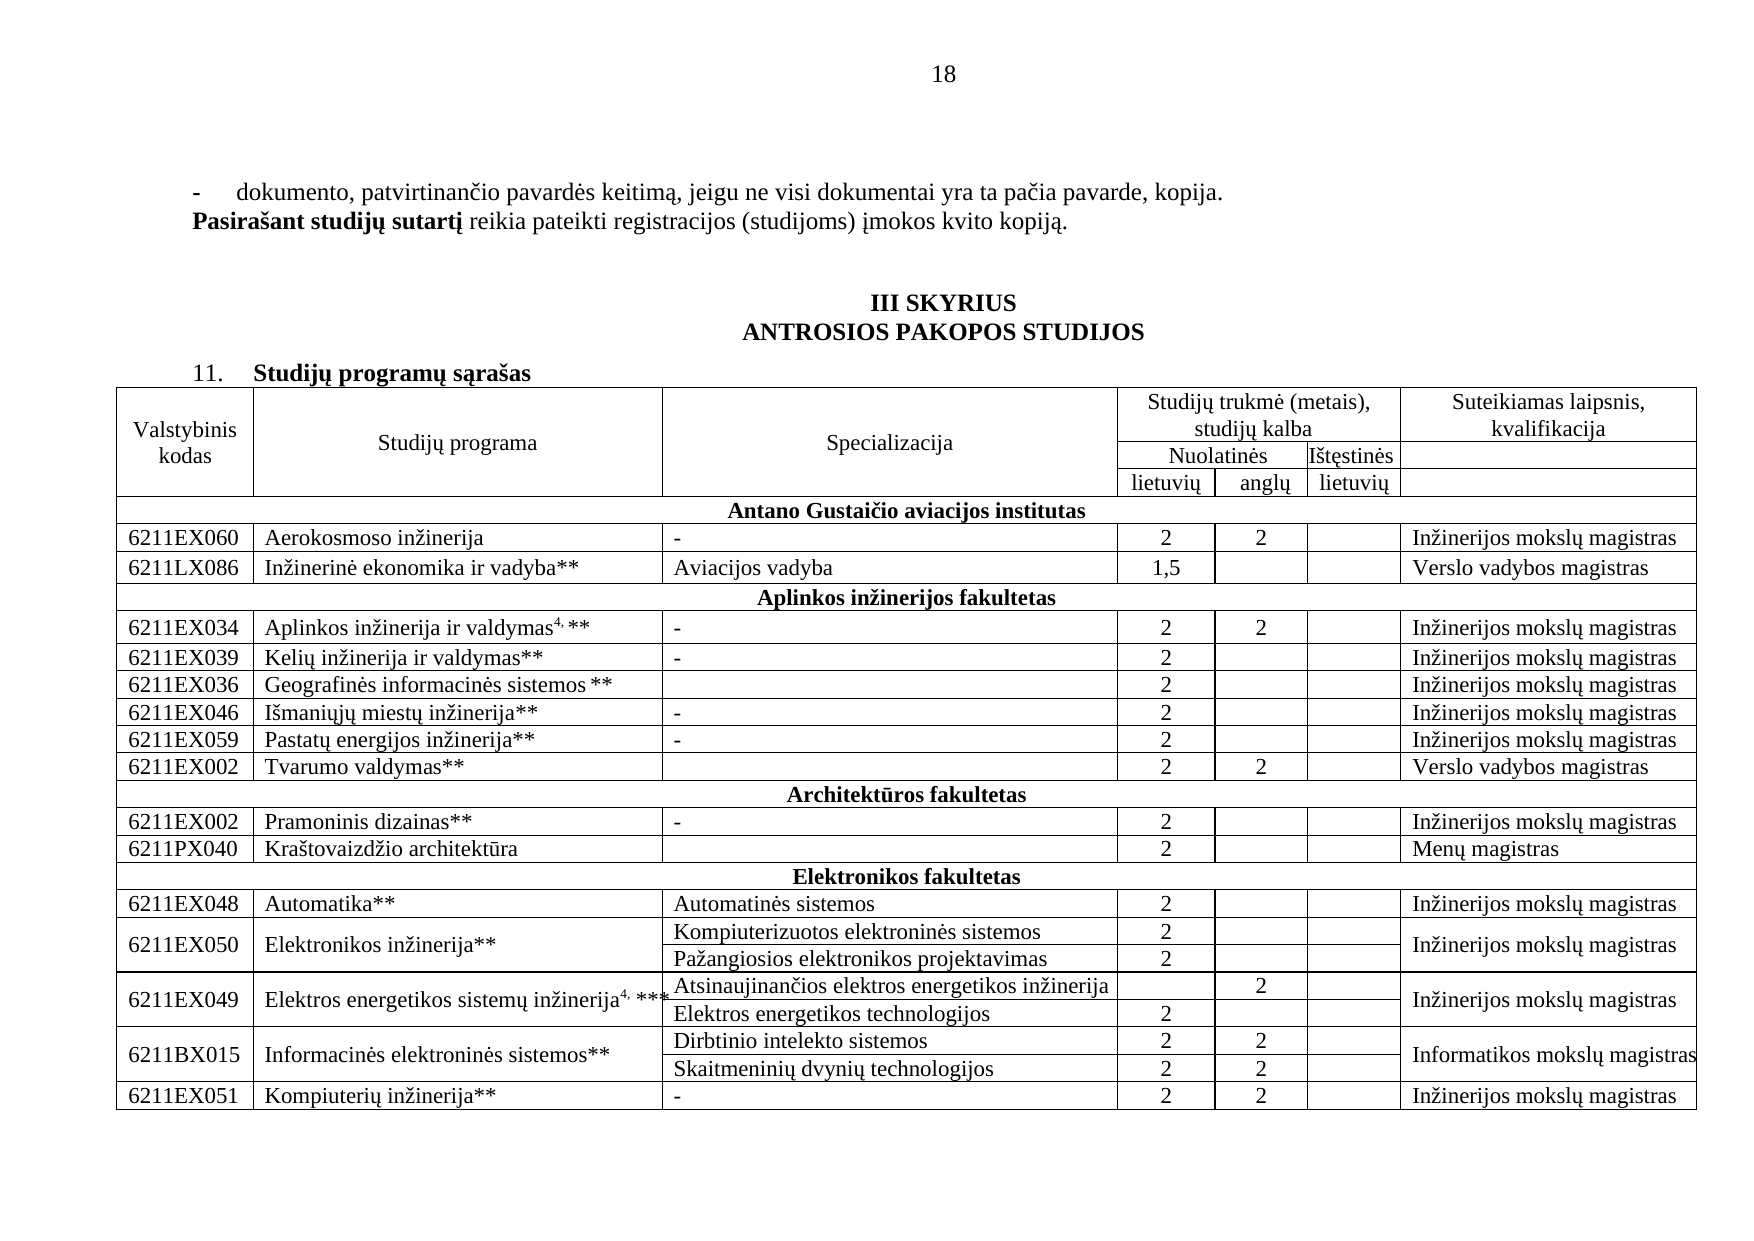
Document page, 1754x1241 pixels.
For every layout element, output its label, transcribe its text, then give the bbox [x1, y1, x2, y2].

table_cell Pažangiosios elektronikos projektavimas [663, 945, 1117, 971]
table_cell 2 [1118, 808, 1214, 834]
table_cell Inžinerijos mokslų magistras [1401, 611, 1696, 643]
table_cell Išmaniųjų miestų inžinerija** [254, 699, 662, 725]
table_cell [1216, 644, 1307, 670]
table_cell 6211EX059 [117, 726, 253, 752]
table_cell Inžinerijos mokslų magistras [1401, 699, 1696, 725]
table_cell Automatinės sistemos [663, 890, 1117, 917]
table_cell [1118, 973, 1214, 999]
text Pasirašant studijų sutartį reikia pateikti registracijos (studijoms) įmokos kvito kopiją. [192, 206, 1695, 235]
table_cell [1216, 945, 1307, 971]
table_cell Nuolatinės [1118, 442, 1307, 468]
table_cell 2 [1216, 524, 1307, 551]
table_cell [1401, 442, 1696, 468]
table_cell [1216, 1000, 1307, 1026]
table_cell Elektronikos inžinerija** [254, 918, 662, 971]
table_cell Pramoninis dizainas** [254, 808, 662, 834]
table_cell Dirbtinio intelekto sistemos [663, 1027, 1117, 1054]
table_cell [1401, 469, 1696, 496]
table_cell 2 [1216, 753, 1307, 780]
table_cell lietuvių [1308, 469, 1400, 496]
table_cell Skaitmeninių dvynių technologijos [663, 1055, 1117, 1081]
table_cell 6211EX036 [117, 671, 253, 697]
table_cell 2 [1118, 753, 1214, 780]
table_cell 6211EX002 [117, 808, 253, 834]
table_cell 6211LX086 [117, 552, 253, 583]
table_cell [663, 753, 1117, 780]
table_cell Inžinerijos mokslų magistras [1401, 918, 1696, 971]
table_cell [663, 671, 1117, 697]
table_cell [1308, 726, 1400, 752]
table_cell [1216, 671, 1307, 697]
table_cell anglų [1216, 469, 1307, 496]
table_cell Inžinerijos mokslų magistras [1401, 973, 1696, 1026]
table_cell Inžinerijos mokslų magistras [1401, 1082, 1696, 1108]
table_cell 2 [1118, 1000, 1214, 1026]
table_cell 2 [1118, 945, 1214, 971]
table_cell 6211EX060 [117, 524, 253, 551]
table_cell Aviacijos vadyba [663, 552, 1117, 583]
table_cell Geografinės informacinės sistemos ** [254, 671, 662, 697]
table_cell Informatikos mokslų magistras [1401, 1027, 1696, 1081]
table_cell 2 [1118, 1055, 1214, 1081]
table_cell [1308, 945, 1400, 971]
table_cell [1216, 726, 1307, 752]
table_cell - [663, 808, 1117, 834]
text Antrosios pakopos studijos [118, 317, 1695, 346]
table_cell 2 [1216, 1082, 1307, 1108]
table_cell [1216, 918, 1307, 944]
table_cell 2 [1118, 699, 1214, 725]
table_cell Atsinaujinančios elektros energetikos inžinerija [663, 973, 1117, 999]
table_cell Kompiuterizuotos elektroninės sistemos [663, 918, 1117, 944]
table_cell [1308, 1055, 1400, 1081]
table_cell 2 [1118, 836, 1214, 862]
table_cell - [663, 611, 1117, 643]
table_cell [1308, 611, 1400, 643]
table_cell [1308, 699, 1400, 725]
table_cell 2 [1118, 1082, 1214, 1108]
table_header Specializacija [663, 388, 1117, 496]
table_cell Inžinerijos mokslų magistras [1401, 726, 1696, 752]
table_cell 6211EX039 [117, 644, 253, 670]
table_cell [663, 836, 1117, 862]
table_cell Architektūros fakultetas [117, 781, 1696, 807]
table_cell [1216, 890, 1307, 917]
table_cell Menų magistras [1401, 836, 1696, 862]
table_cell [1216, 808, 1307, 834]
table_cell 6211EX046 [117, 699, 253, 725]
table_cell [1308, 1082, 1400, 1108]
table_cell [1308, 552, 1400, 583]
table_cell 6211EX050 [117, 918, 253, 971]
table_cell [1216, 699, 1307, 725]
table_cell Inžinerijos mokslų magistras [1401, 644, 1696, 670]
table_cell [1308, 918, 1400, 944]
table_cell lietuvių [1118, 469, 1214, 496]
table_cell Kelių inžinerija ir valdymas** [254, 644, 662, 670]
table_cell 2 [1118, 918, 1214, 944]
table_cell Ištęstinės [1308, 442, 1400, 468]
table_cell 6211PX040 [117, 836, 253, 862]
table_cell Antano Gustaičio aviacijos institutas [117, 497, 1696, 523]
table_cell [1308, 753, 1400, 780]
table_cell 6211EX048 [117, 890, 253, 917]
table_cell 2 [1216, 611, 1307, 643]
table_cell - [663, 644, 1117, 670]
table_cell Kompiuterių inžinerija** [254, 1082, 662, 1108]
table_cell Kraštovaizdžio architektūra [254, 836, 662, 862]
table_header Valstybinis kodas [117, 388, 253, 496]
table_cell [1308, 1000, 1400, 1026]
table_cell Verslo vadybos magistras [1401, 753, 1696, 780]
table_cell [1308, 836, 1400, 862]
table_header Suteikiamas laipsnis, kvalifikacija [1401, 388, 1696, 441]
table_cell [1216, 836, 1307, 862]
table_cell Aplinkos inžinerijos fakultetas [117, 584, 1696, 610]
table_cell - [663, 1082, 1117, 1108]
table_cell [1308, 890, 1400, 917]
table_cell [1216, 552, 1307, 583]
table_cell 2 [1118, 524, 1214, 551]
table_cell [1308, 644, 1400, 670]
table_cell Verslo vadybos magistras [1401, 552, 1696, 583]
table_cell Inžinerinė ekonomika ir vadyba** [254, 552, 662, 583]
table_cell 2 [1216, 1055, 1307, 1081]
table_cell - [663, 699, 1117, 725]
table_cell 2 [1118, 671, 1214, 697]
table_cell Automatika** [254, 890, 662, 917]
table_cell 6211EX051 [117, 1082, 253, 1108]
table_cell Tvarumo valdymas** [254, 753, 662, 780]
table_cell [1308, 671, 1400, 697]
table_header Studijų programa [254, 388, 662, 496]
list Studijų programų sąrašas [118, 358, 1695, 387]
text III SKYRIUS [118, 288, 1695, 317]
table_cell 2 [1118, 611, 1214, 643]
table_cell Inžinerijos mokslų magistras [1401, 671, 1696, 697]
table_cell 6211EX049 [117, 973, 253, 1026]
table_cell [1308, 973, 1400, 999]
table_cell 1,5 [1118, 552, 1214, 583]
table_cell 6211EX034 [117, 611, 253, 643]
table_cell Elektronikos fakultetas [117, 863, 1696, 889]
table_cell 2 [1118, 890, 1214, 917]
table_cell Aerokosmoso inžinerija [254, 524, 662, 551]
table_cell - [663, 524, 1117, 551]
table_cell Pastatų energijos inžinerija** [254, 726, 662, 752]
table_cell Aplinkos inžinerija ir valdymas4, ** [254, 611, 662, 643]
table_cell - [663, 726, 1117, 752]
table_cell 6211EX002 [117, 753, 253, 780]
table_cell Informacinės elektroninės sistemos** [254, 1027, 662, 1081]
table_cell Inžinerijos mokslų magistras [1401, 890, 1696, 917]
table_header Studijų trukmė (metais), studijų kalba [1118, 388, 1400, 441]
table_cell Elektros energetikos sistemų inžinerija4, *** [254, 973, 662, 1026]
table_cell 2 [1118, 726, 1214, 752]
table_cell 2 [1216, 1027, 1307, 1054]
table_cell [1308, 808, 1400, 834]
table_cell 2 [1216, 973, 1307, 999]
table_cell Inžinerijos mokslų magistras [1401, 808, 1696, 834]
table_cell Elektros energetikos technologijos [663, 1000, 1117, 1026]
table_cell 2 [1118, 644, 1214, 670]
table_cell 6211BX015 [117, 1027, 253, 1081]
table_cell [1308, 524, 1400, 551]
table_cell 2 [1118, 1027, 1214, 1054]
list dokumento, patvirtinančio pavardės keitimą, jeigu ne visi dokumentai yra ta pačia pavarde, kopija. [118, 177, 1695, 206]
table_cell [1308, 1027, 1400, 1054]
table_cell Inžinerijos mokslų magistras [1401, 524, 1696, 551]
